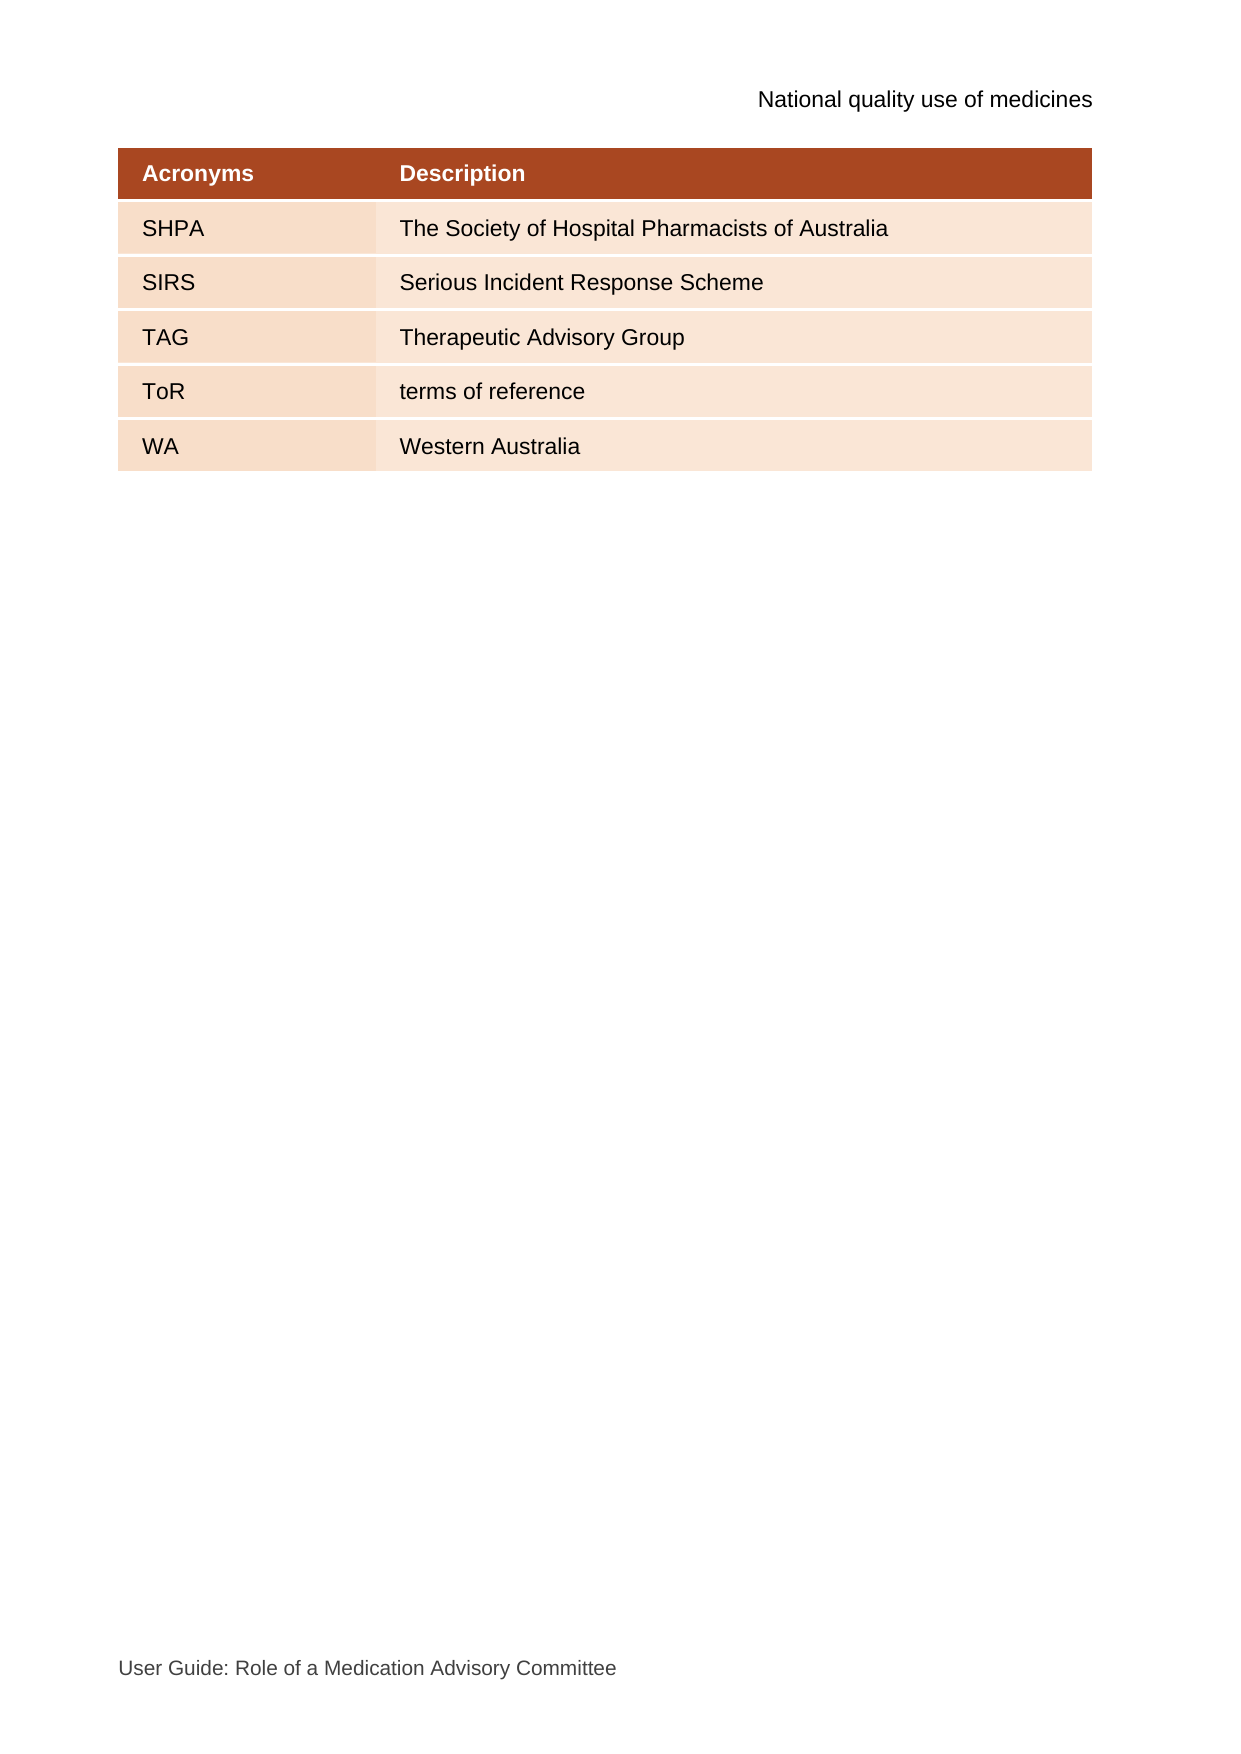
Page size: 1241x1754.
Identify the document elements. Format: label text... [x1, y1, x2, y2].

table_cell terms of reference [376, 366, 1092, 417]
table_cell Western Australia [376, 420, 1092, 471]
table_cell WA [118, 420, 376, 471]
table_cell ToR [118, 366, 376, 417]
table_cell SHPA [118, 202, 376, 253]
table_header Acronyms [118, 148, 376, 199]
table_cell Serious Incident Response Scheme [376, 257, 1092, 308]
table_cell TAG [118, 311, 376, 362]
table_cell Therapeutic Advisory Group [376, 311, 1092, 362]
table_cell SIRS [118, 257, 376, 308]
table_cell The Society of Hospital Pharmacists of Australia [376, 202, 1092, 253]
table_header Description [376, 148, 1092, 199]
